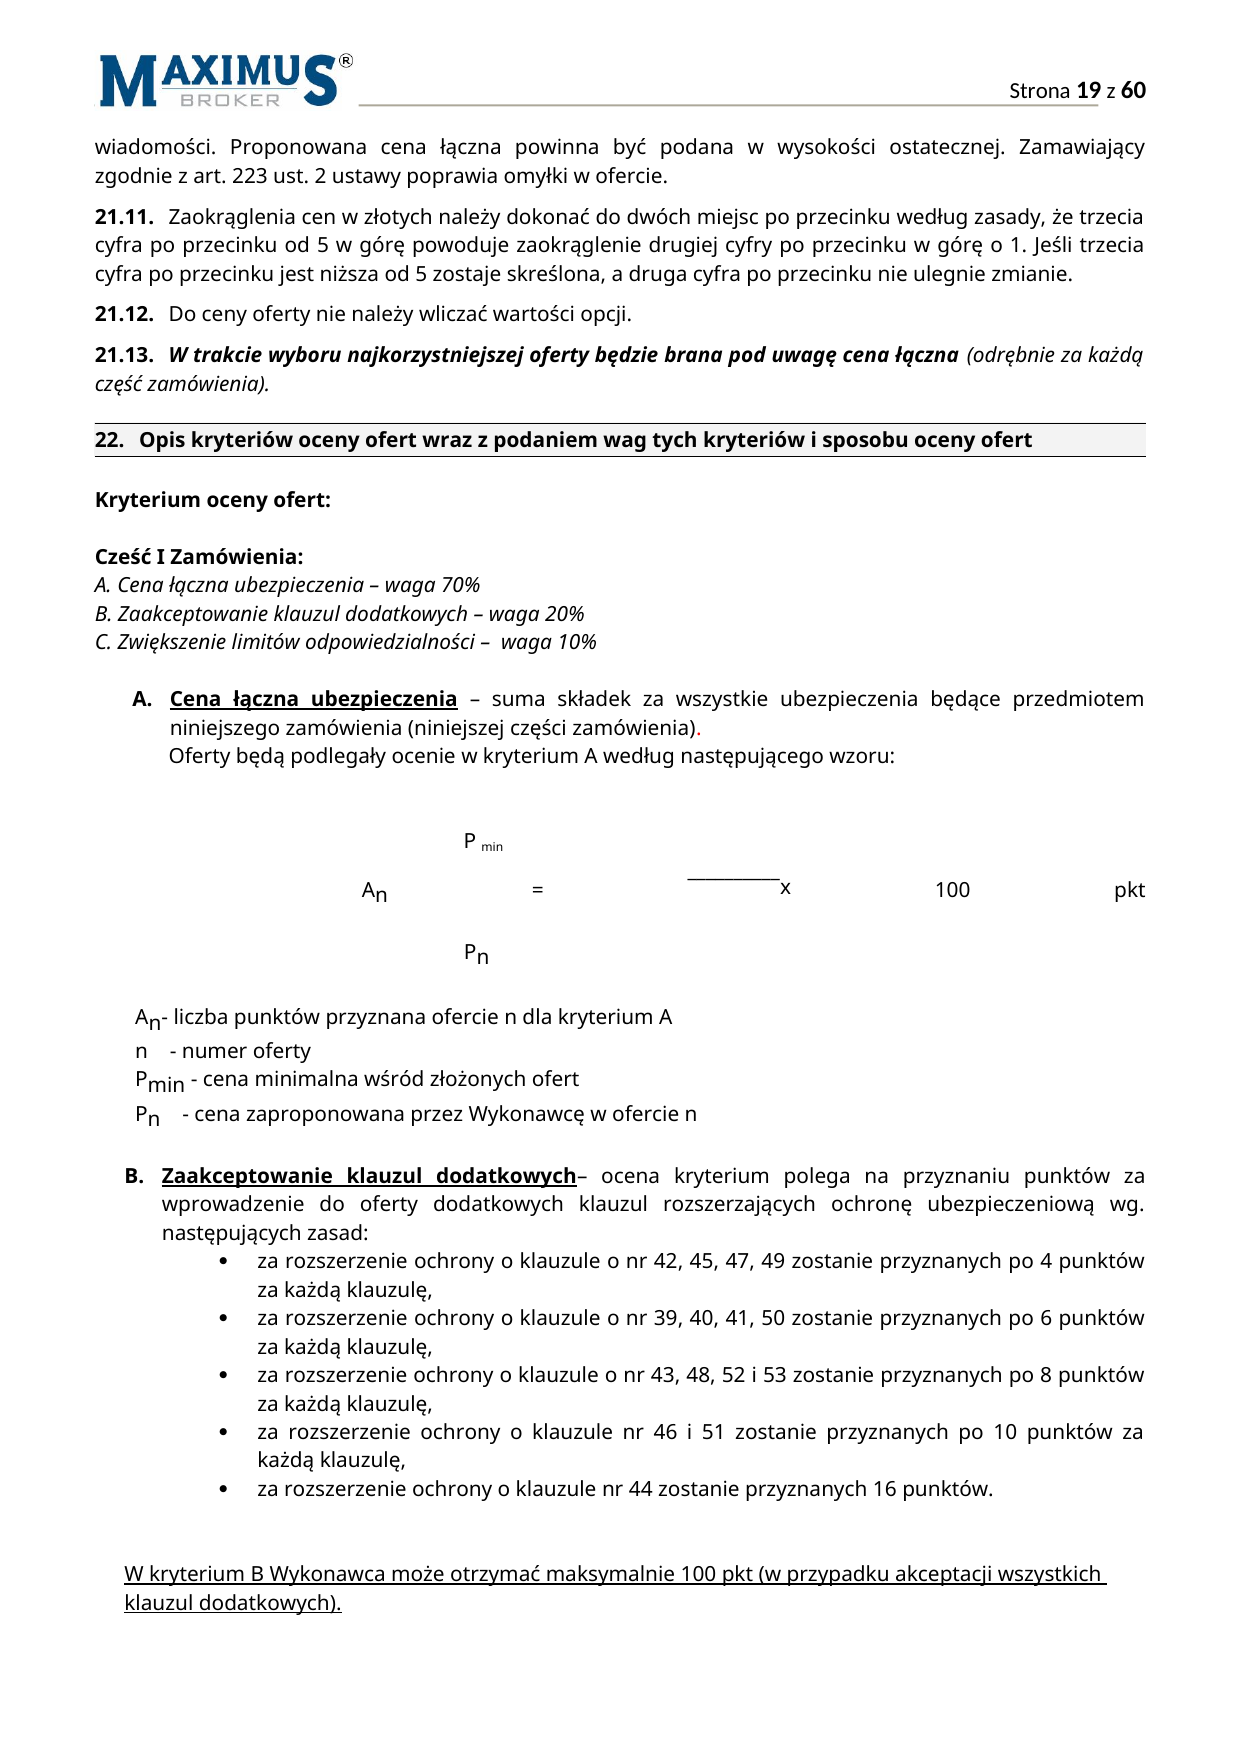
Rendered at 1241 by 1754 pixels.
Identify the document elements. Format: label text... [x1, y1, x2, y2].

text Pn - cena zaproponowana przez Wykonawcę w ofercie n [124, 1099, 1146, 1133]
list Zaokrąglenia cen w złotych należy dokonać do dwóch miejsc po przecinku według zasady, że trzecia cyfra po przecinku od 5 w górę powoduje zaokrąglenie drugiej cyfry po przecinku w górę o 1. Jeśli trzecia cyfra po przecinku jest niższa od 5 zostaje skreślona, a druga cyfra po przecinku nie ulegnie zmianie. [94, 202, 1146, 287]
list za rozszerzenie ochrony o klauzule o nr 43, 48, 52 i 53 zostanie przyznanych po 8 punktów za każdą klauzulę, [219, 1360, 1146, 1417]
text P min [389, 826, 1146, 855]
text W kryterium B Wykonawca może otrzymać maksymalnie 100 pkt (w przypadku akceptacji wszystkich klauzul dodatkowych). [124, 1559, 1146, 1616]
text Oferty będą podlegały ocenie w kryterium A według następującego wzoru: [139, 741, 1146, 769]
text n - numer oferty [124, 1036, 1146, 1064]
list za rozszerzenie ochrony o klauzule o nr 42, 45, 47, 49 zostanie przyznanych po 4 punktów za każdą klauzulę, [219, 1246, 1146, 1303]
list Zaakceptowanie klauzul dodatkowych– ocena kryterium polega na przyznaniu punktów za wprowadzenie do oferty dodatkowych klauzul rozszerzających ochronę ubezpieczeniową wg. następujących zasad: [124, 1161, 1146, 1246]
text A. Cena łączna ubezpieczenia – waga 70% [94, 570, 1146, 599]
text C. Zwiększenie limitów odpowiedzialności – waga 10% [94, 627, 1146, 656]
text Kryterium oceny ofert: [94, 485, 1146, 513]
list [94, 132, 1146, 189]
text Pmin - cena minimalna wśród złożonych ofert [124, 1064, 1146, 1099]
text Cześć I Zamówienia: [94, 542, 1146, 570]
list za rozszerzenie ochrony o klauzule nr 44 zostanie przyznanych 16 punktów. [219, 1474, 1146, 1502]
picture [94, 50, 359, 111]
text B. Zaakceptowanie klauzul dodatkowych – waga 20% [94, 599, 1146, 627]
list za rozszerzenie ochrony o klauzule nr 46 i 51 zostanie przyznanych po 10 punktów za każdą klauzulę, [219, 1417, 1146, 1474]
list W trakcie wyboru najkorzystniejszej oferty będzie brana pod uwagę cena łączna (odrębnie za każdą część zamówienia). [94, 341, 1146, 397]
text An- liczba punktów przyznana ofercie n dla kryterium A [124, 1002, 1146, 1036]
list za rozszerzenie ochrony o klauzule o nr 39, 40, 41, 50 zostanie przyznanych po 6 punktów za każdą klauzulę, [219, 1303, 1146, 1360]
list Cena łączna ubezpieczenia – suma składek za wszystkie ubezpieczenia będące przedmiotem niniejszego zamówienia (niniejszej części zamówienia). [132, 684, 1146, 741]
subtitle Opis kryteriów oceny ofert wraz z podaniem wag tych kryteriów i sposobu oceny ofert [94, 424, 1146, 457]
list Do ceny oferty nie należy wliczać wartości opcji. [94, 299, 1146, 328]
text Pn [436, 937, 1146, 974]
text An = __________x 100 pkt [362, 855, 1146, 937]
